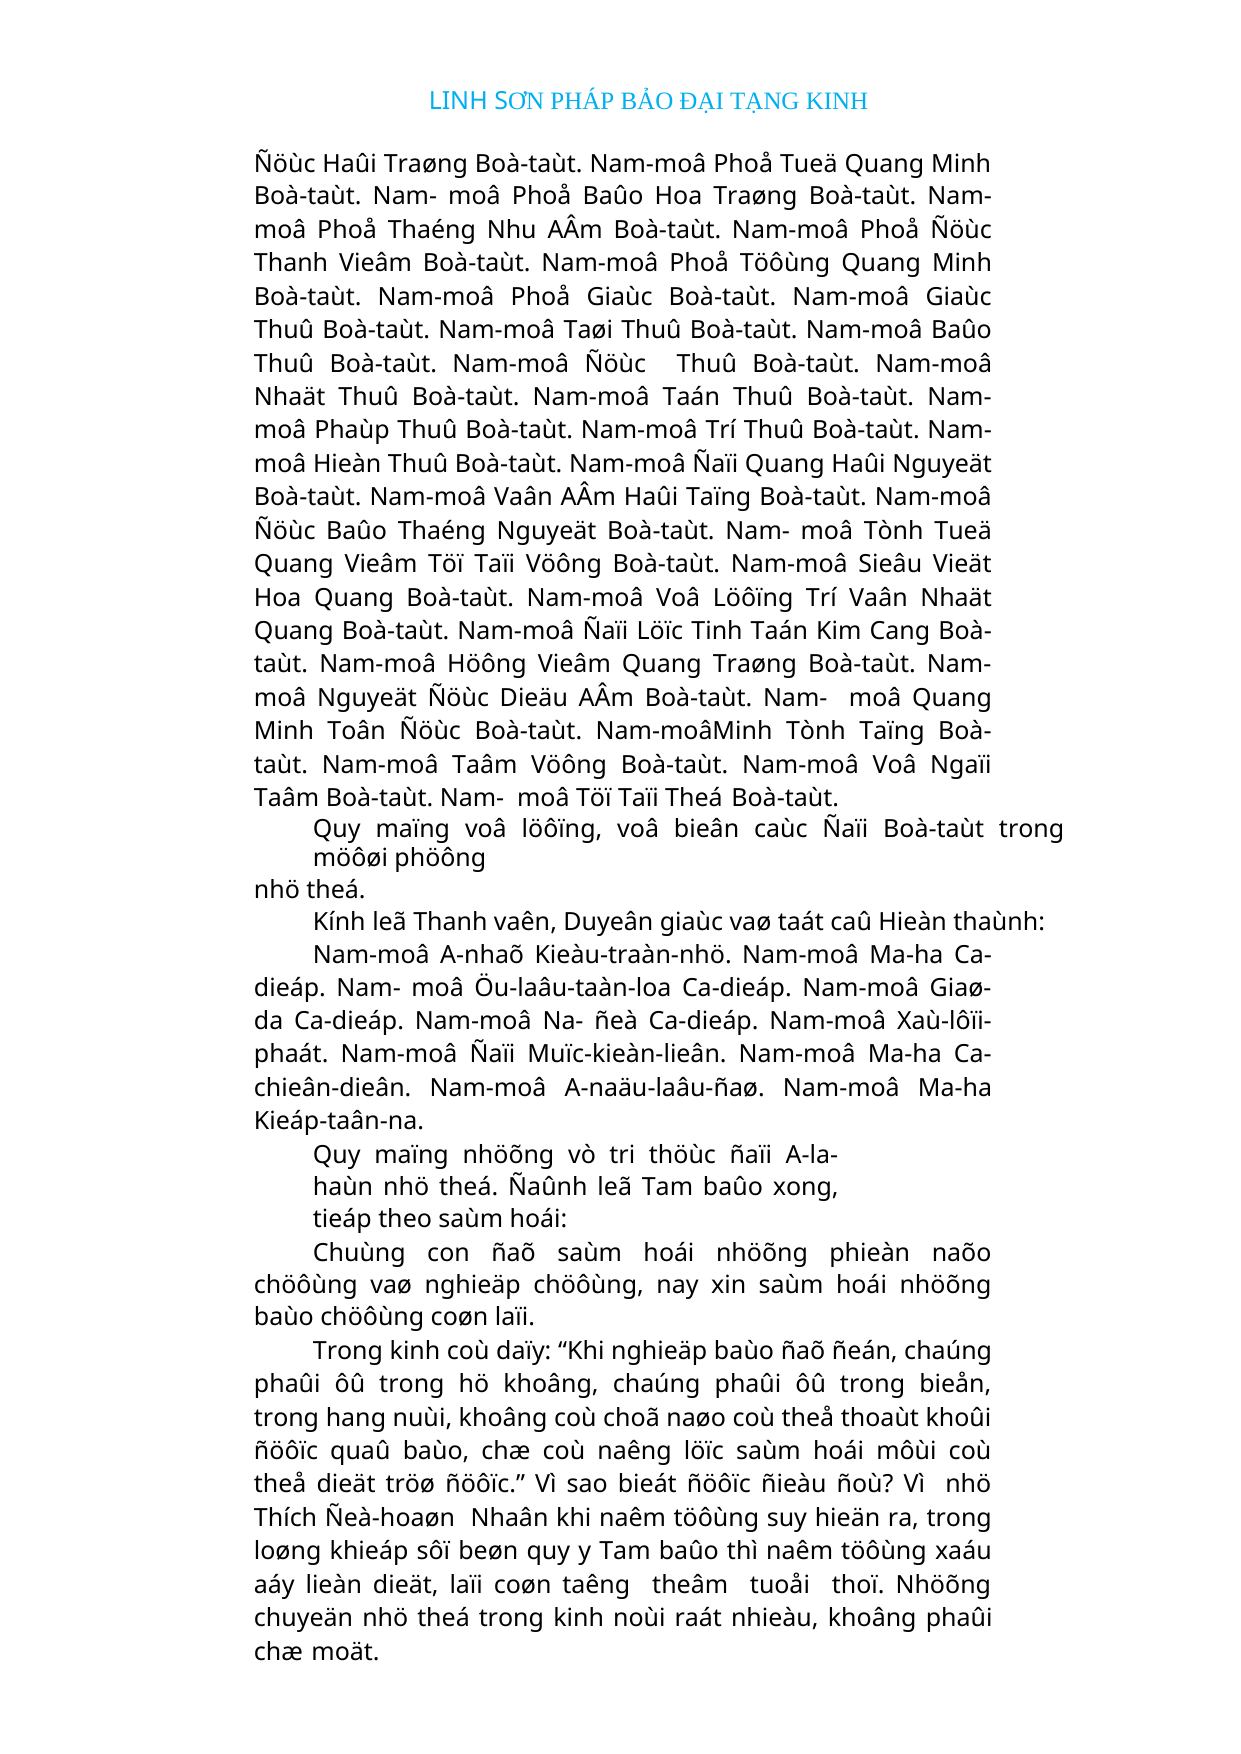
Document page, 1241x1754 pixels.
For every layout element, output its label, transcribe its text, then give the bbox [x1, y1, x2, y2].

text Quy maïng voâ löôïng, voâ bieân caùc Ñaïi Boà-taùt trong möôøi phöông [313, 814, 1065, 873]
text nhö theá. [254, 873, 1065, 904]
text Trong kinh coù daïy: “Khi nghieäp baùo ñaõ ñeán, chaúng phaûi ôû trong hö khoâng, chaúng phaûi ôû trong bieån, trong hang nuùi, khoâng coù choã naøo coù theå thoaùt khoûi ñöôïc quaû baùo, chæ coù naêng löïc saùm hoái môùi coù theå dieät tröø ñöôïc.” Vì sao bieát ñöôïc ñieàu ñoù? Vì nhö Thích Ñeà-hoaøn Nhaân khi naêm töôùng suy hieän ra, trong loøng khieáp sôï beøn quy y Tam baûo thì naêm töôùng xaáu aáy lieàn dieät, laïi coøn taêng theâm tuoåi thoï. Nhöõng chuyeän nhö theá trong kinh noùi raát nhieàu, khoâng phaûi chæ moät. [254, 1333, 992, 1667]
text Chuùng con ñaõ saùm hoái nhöõng phieàn naõo chöôùng vaø nghieäp chöôùng, nay xin saùm hoái nhöõng baùo chöôùng coøn laïi. [254, 1235, 992, 1333]
text Kính leã Thanh vaên, Duyeân giaùc vaø taát caû Hieàn thaùnh: [313, 904, 1065, 936]
text Ñöùc Haûi Traøng Boà-taùt. Nam-moâ Phoå Tueä Quang Minh Boà-taùt. Nam- moâ Phoå Baûo Hoa Traøng Boà-taùt. Nam-moâ Phoå Thaéng Nhu AÂm Boà-taùt. Nam-moâ Phoå Ñöùc Thanh Vieâm Boà-taùt. Nam-moâ Phoå Töôùng Quang Minh Boà-taùt. Nam-moâ Phoå Giaùc Boà-taùt. Nam-moâ Giaùc Thuû Boà-taùt. Nam-moâ Taøi Thuû Boà-taùt. Nam-moâ Baûo Thuû Boà-taùt. Nam-moâ Ñöùc Thuû Boà-taùt. Nam-moâ Nhaät Thuû Boà-taùt. Nam-moâ Taán Thuû Boà-taùt. Nam-moâ Phaùp Thuû Boà-taùt. Nam-moâ Trí Thuû Boà-taùt. Nam-moâ Hieàn Thuû Boà-taùt. Nam-moâ Ñaïi Quang Haûi Nguyeät Boà-taùt. Nam-moâ Vaân AÂm Haûi Taïng Boà-taùt. Nam-moâ Ñöùc Baûo Thaéng Nguyeät Boà-taùt. Nam- moâ Tònh Tueä Quang Vieâm Töï Taïi Vöông Boà-taùt. Nam-moâ Sieâu Vieät Hoa Quang Boà-taùt. Nam-moâ Voâ Löôïng Trí Vaân Nhaät Quang Boà-taùt. Nam-moâ Ñaïi Löïc Tinh Taán Kim Cang Boà-taùt. Nam-moâ Höông Vieâm Quang Traøng Boà-taùt. Nam-moâ Nguyeät Ñöùc Dieäu AÂm Boà-taùt. Nam- moâ Quang Minh Toân Ñöùc Boà-taùt. Nam-moâMinh Tònh Taïng Boà-taùt. Nam-moâ Taâm Vöông Boà-taùt. Nam-moâ Voâ Ngaïi Taâm Boà-taùt. Nam- moâ Töï Taïi Theá Boà-taùt. [254, 145, 992, 814]
text Nam-moâ A-nhaõ Kieàu-traàn-nhö. Nam-moâ Ma-ha Ca-dieáp. Nam- moâ Öu-laâu-taàn-loa Ca-dieáp. Nam-moâ Giaø-da Ca-dieáp. Nam-moâ Na- ñeà Ca-dieáp. Nam-moâ Xaù-lôïi-phaát. Nam-moâ Ñaïi Muïc-kieàn-lieân. Nam-moâ Ma-ha Ca-chieân-dieân. Nam-moâ A-naäu-laâu-ñaø. Nam-moâ Ma-ha Kieáp-taân-na. [254, 936, 992, 1137]
text Quy maïng nhöõng vò tri thöùc ñaïi A-la-haùn nhö theá. Ñaûnh leã Tam baûo xong, tieáp theo saùm hoái: [313, 1137, 839, 1235]
